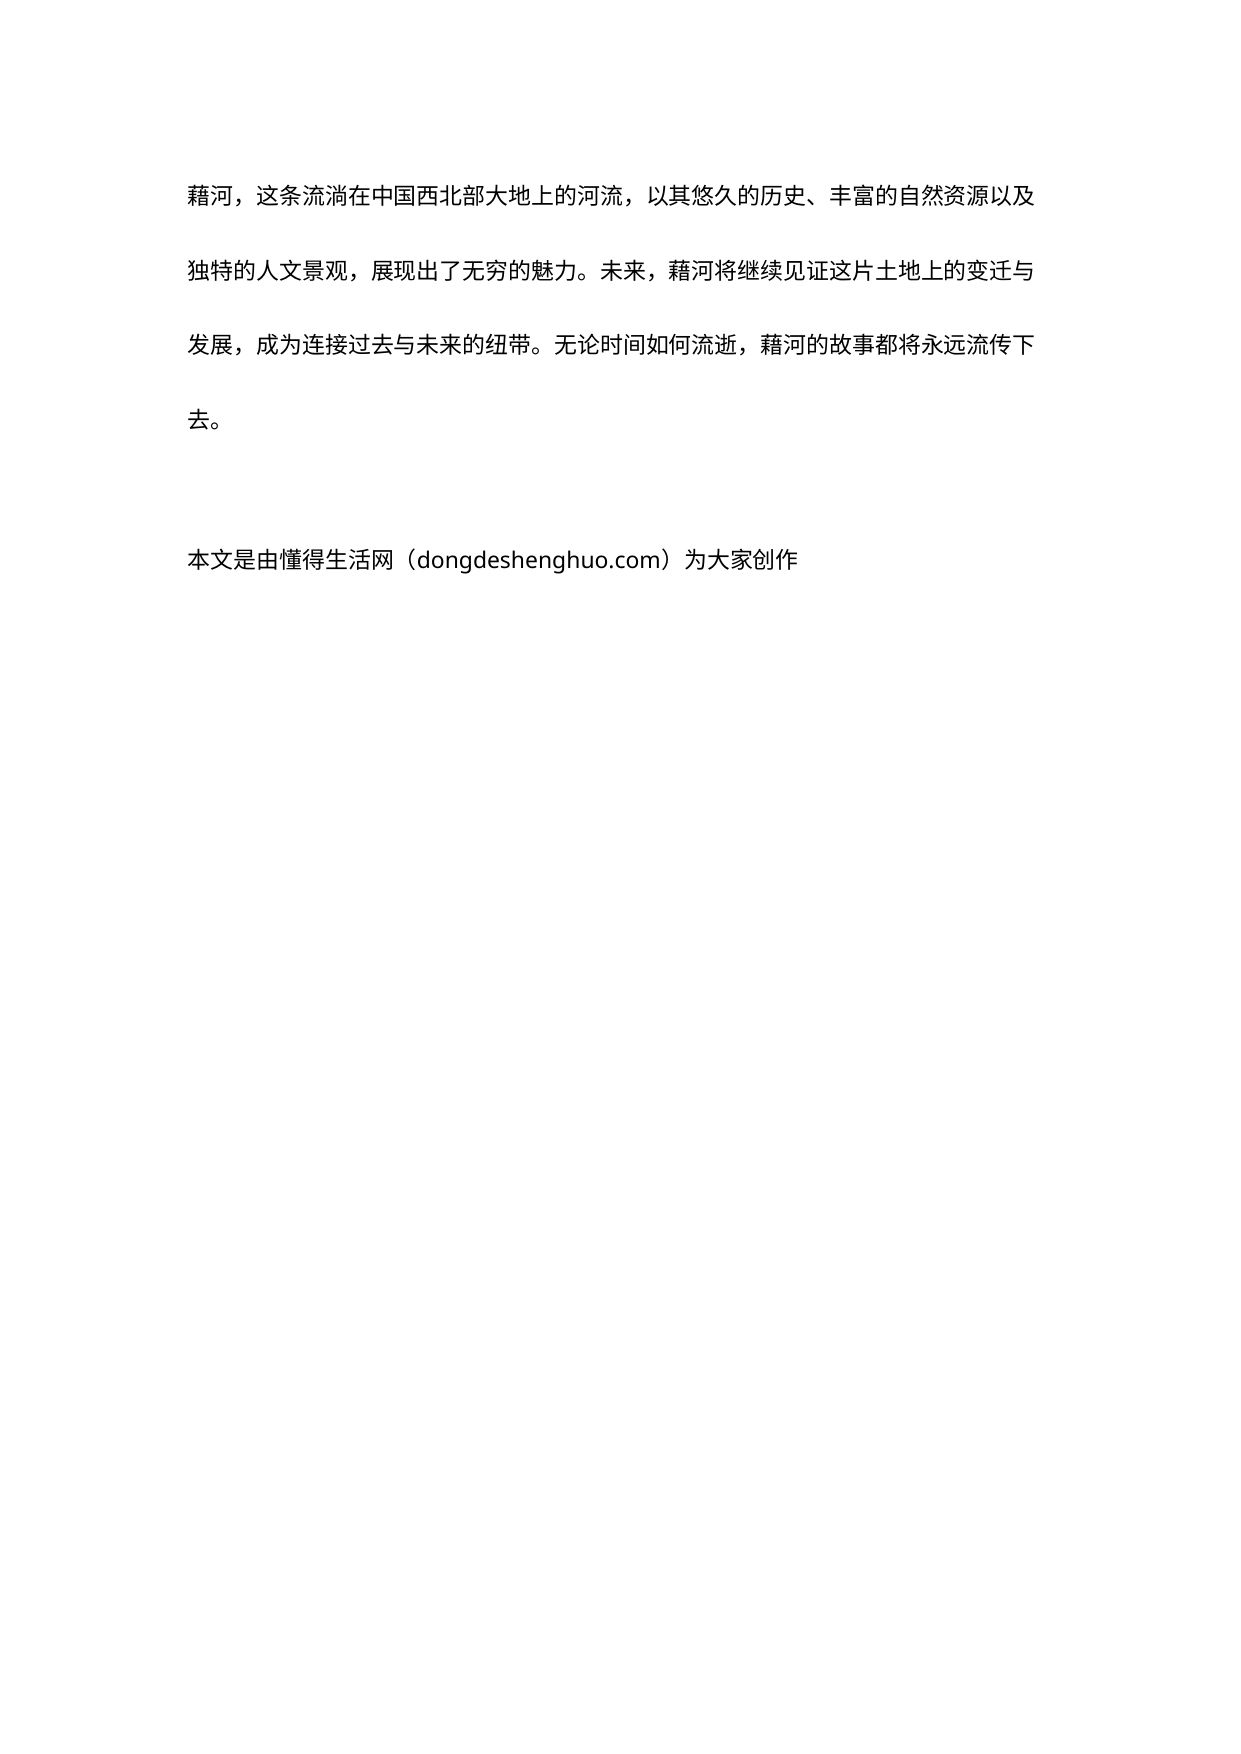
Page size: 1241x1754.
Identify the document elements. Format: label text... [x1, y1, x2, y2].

text 藉河，这条流淌在中国西北部大地上的河流，以其悠久的历史、丰富的自然资源以及独特的人文景观，展现出了无穷的魅力。未来，藉河将继续见证这片土地上的变迁与发展，成为连接过去与未来的纽带。无论时间如何流逝，藉河的故事都将永远流传下去。 [187, 162, 1053, 451]
text 本文是由懂得生活网（dongdeshenghuo.com）为大家创作 [187, 526, 1053, 591]
